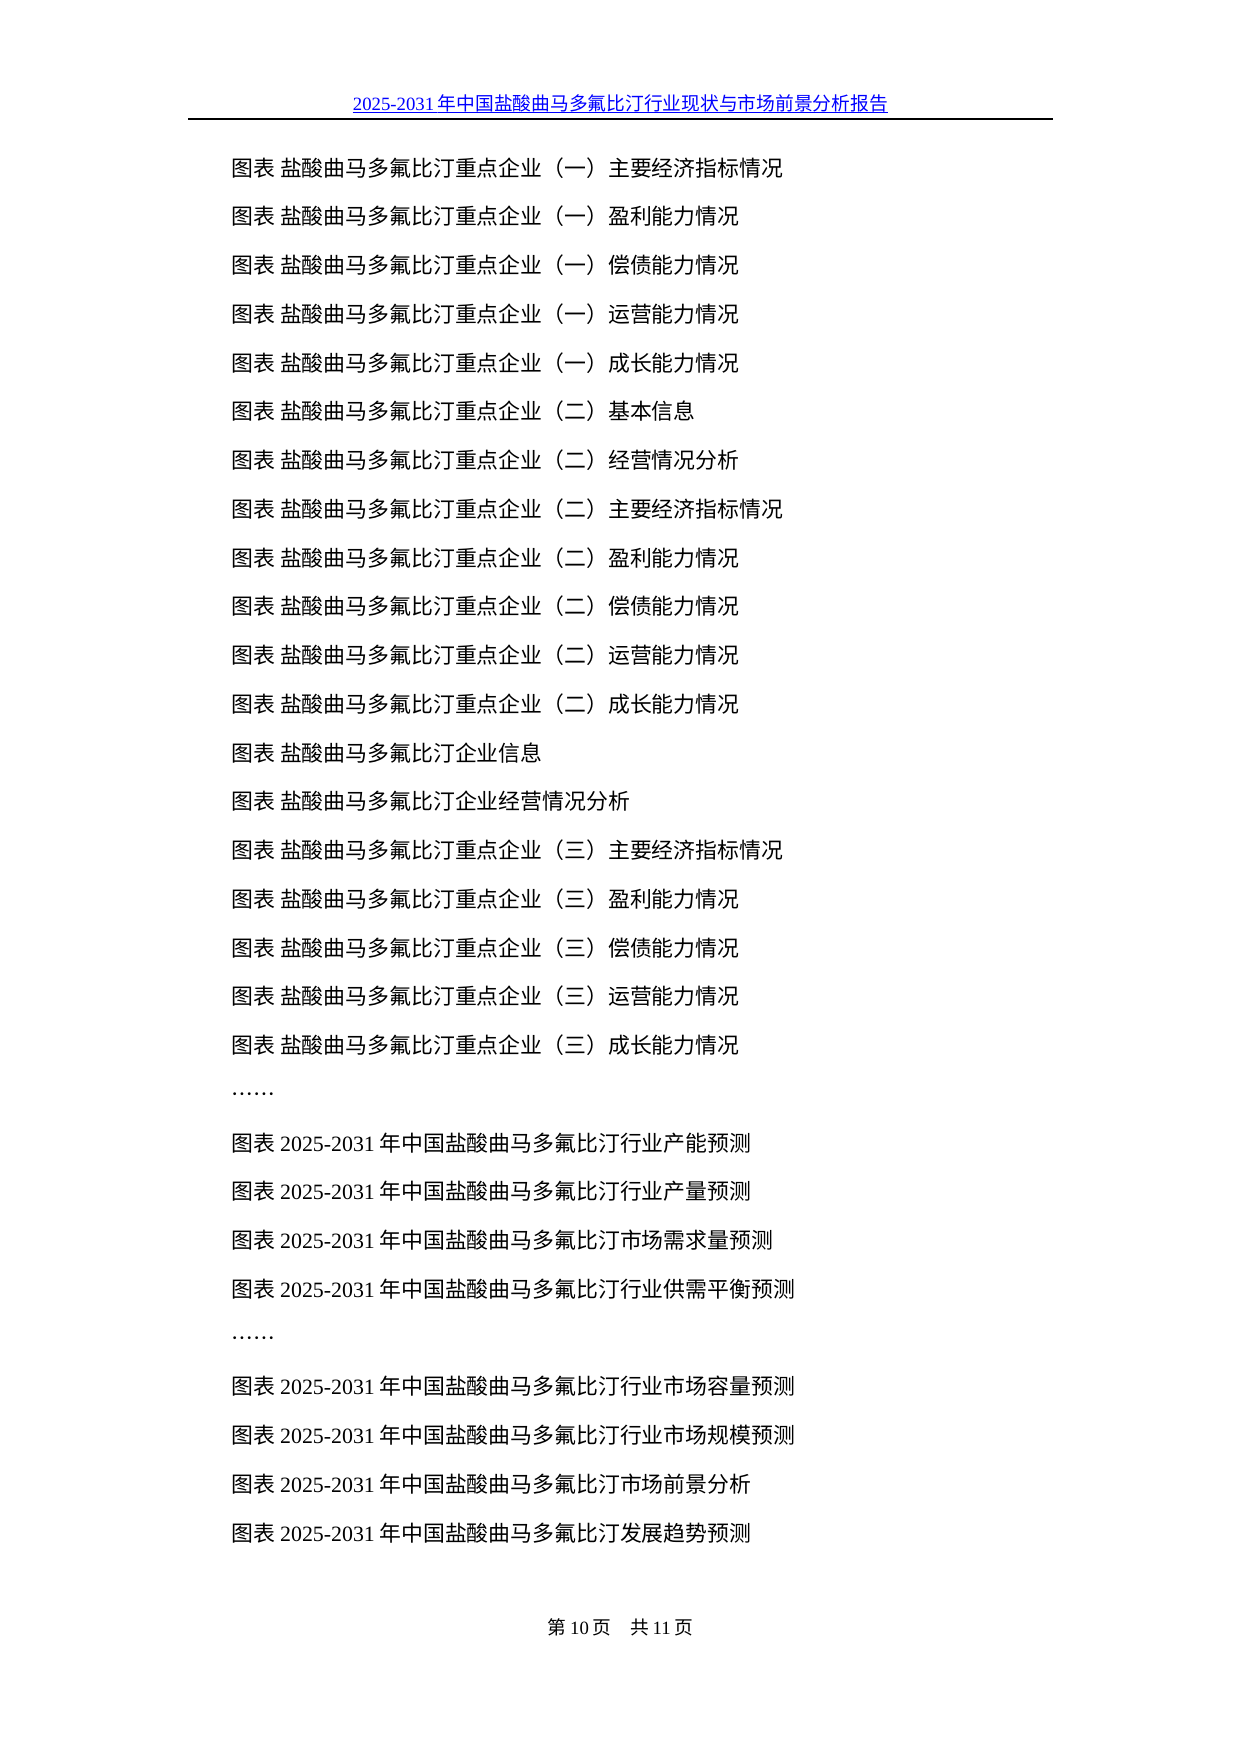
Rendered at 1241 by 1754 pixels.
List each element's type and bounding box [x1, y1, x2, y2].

text [187, 150, 1053, 1548]
